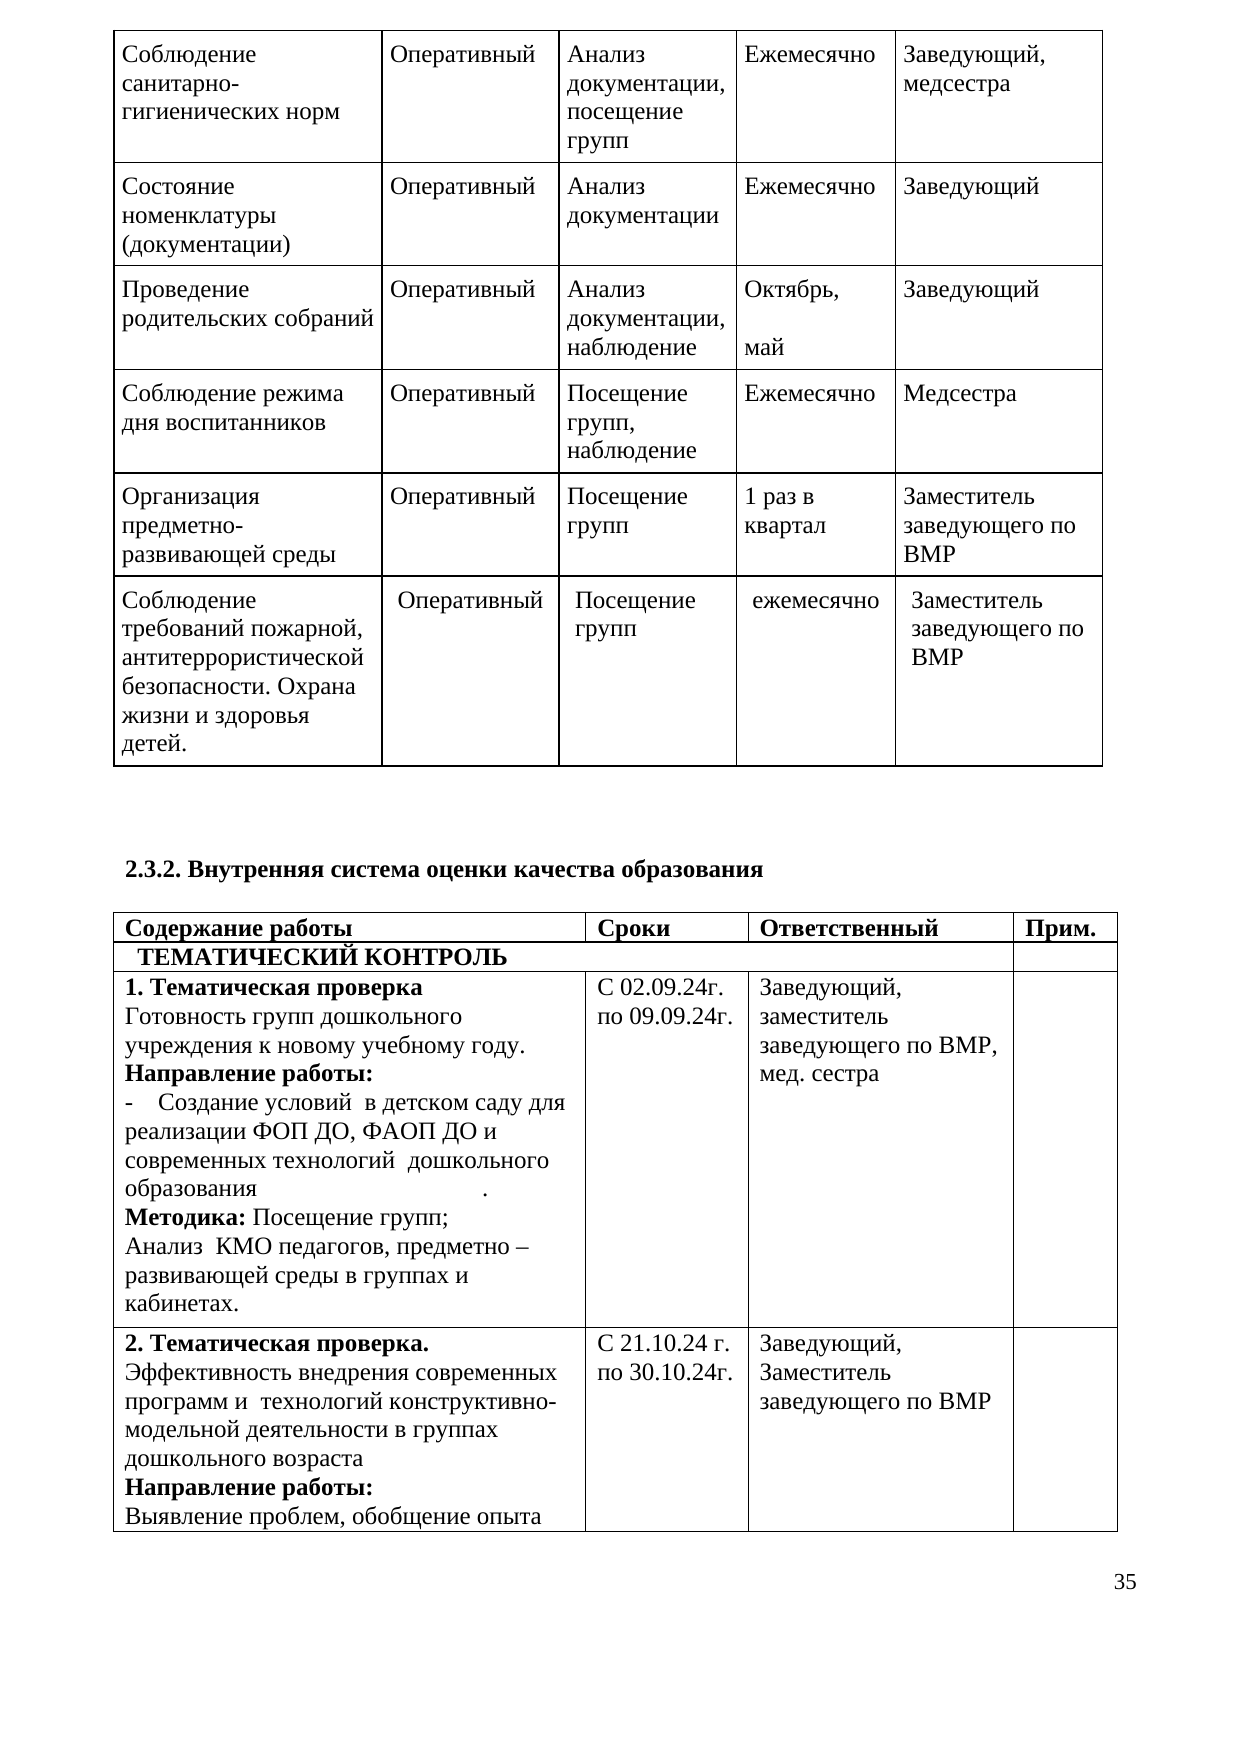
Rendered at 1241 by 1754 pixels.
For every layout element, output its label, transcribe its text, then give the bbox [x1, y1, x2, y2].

table_cell ежемесячно [737, 577, 895, 765]
table_cell Оперативный [383, 577, 558, 765]
table_cell Ежемесячно [737, 31, 895, 162]
table_cell Заведующий [896, 163, 1102, 265]
table_cell 1. Тематическая проверка Готовность групп дошкольного учреждения к новому учебному году. Направление работы: - Создание условий в детском саду для реализации ФОП ДО, ФАОП ДО и современных технологий дошкольного образования . Методика: Посещение групп; Анализ КМО педагогов, предметно – развивающей среды в группах и кабинетах. [114, 972, 585, 1327]
table_cell Оперативный [383, 266, 558, 368]
table_cell Заведующий, медсестра [896, 31, 1102, 162]
table_cell Заведующий, заместитель заведующего по ВМР, мед. сестра [749, 972, 1013, 1327]
table_cell Заместитель заведующего по ВМР [896, 474, 1102, 575]
table_cell [1014, 972, 1117, 1327]
table_cell Соблюдение режима дня воспитанников [115, 370, 381, 472]
table_header Ответственный [749, 913, 1013, 941]
table_cell Соблюдение требований пожарной, антитеррористической безопасности. Охрана жизни и здоровья детей. [115, 577, 381, 765]
table_cell 1 раз в квартал [737, 474, 895, 575]
table_cell Анализ документации, посещение групп [560, 31, 736, 162]
table_cell Оперативный [383, 163, 558, 265]
table_cell Оперативный [383, 474, 558, 575]
table_cell Состояние номенклатуры (документации) [115, 163, 381, 265]
table_header Содержание работы [114, 913, 585, 941]
table_cell Оперативный [383, 370, 558, 472]
table_header Прим. [1014, 913, 1117, 941]
table_cell Анализ документации [560, 163, 736, 265]
table_cell Посещение групп [560, 474, 736, 575]
table_cell Заместитель заведующего по ВМР [896, 577, 1102, 765]
table_cell Организация предметно-развивающей среды [115, 474, 381, 575]
table_cell С 02.09.24г. по 09.09.24г. [586, 972, 748, 1327]
table_cell Посещение групп, наблюдение [560, 370, 736, 472]
table_cell Анализ документации, наблюдение [560, 266, 736, 368]
table_cell Медсестра [896, 370, 1102, 472]
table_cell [586, 1328, 748, 1531]
table_cell ТЕМАТИЧЕСКИЙ КОНТРОЛЬ [114, 943, 1013, 971]
table_cell Заведующий [896, 266, 1102, 368]
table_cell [749, 1328, 1013, 1531]
table_cell Ежемесячно [737, 370, 895, 472]
table_cell Ежемесячно [737, 163, 895, 265]
table_cell Соблюдение санитарно-гигиенических норм [115, 31, 381, 162]
table_cell [1014, 943, 1117, 971]
table_cell Посещение групп [560, 577, 736, 765]
table_cell Оперативный [383, 31, 558, 162]
text 2.3.2. Внутренняя система оценки качества образования [125, 854, 1137, 882]
table_cell [1014, 1328, 1117, 1531]
table_cell Проведение родительских собраний [115, 266, 381, 368]
table_cell Октябрь, май [737, 266, 895, 368]
table_header Сроки [586, 913, 748, 941]
